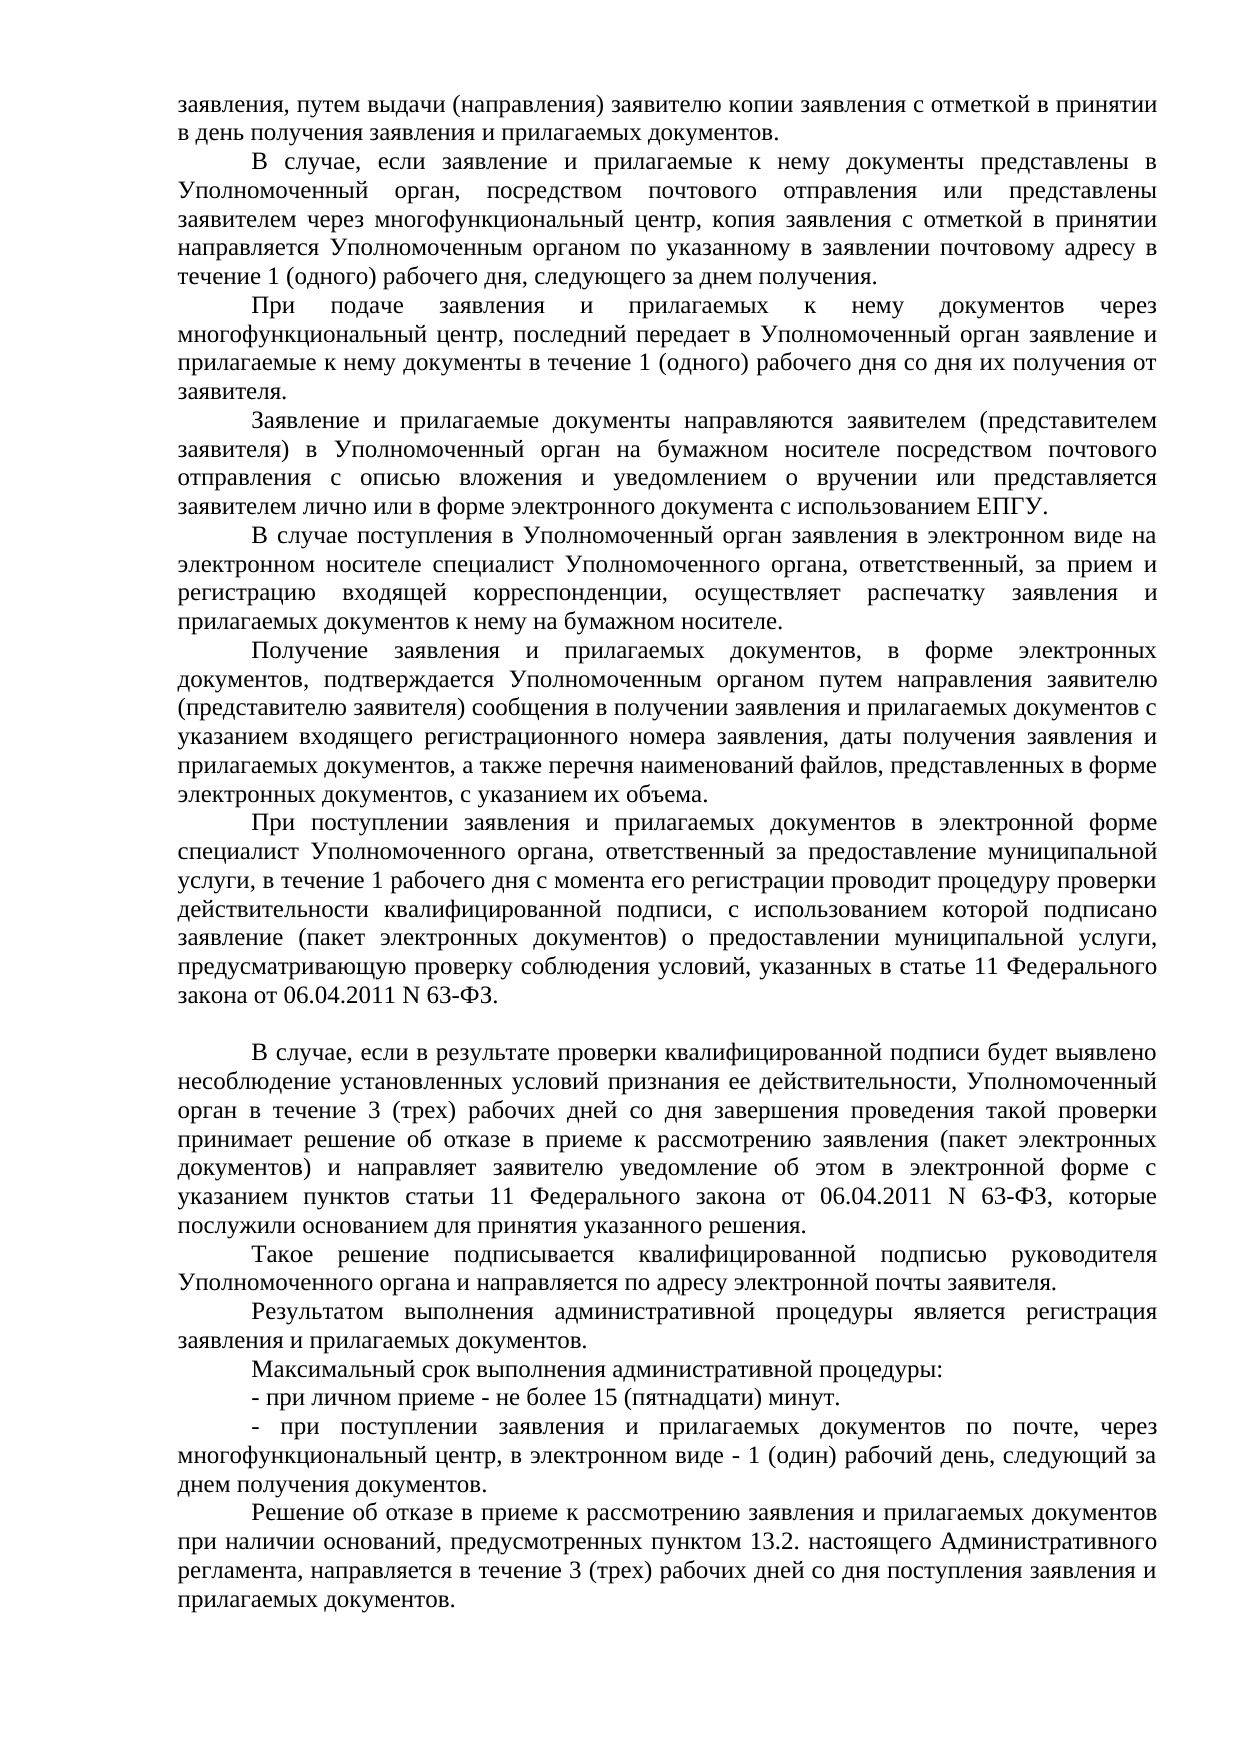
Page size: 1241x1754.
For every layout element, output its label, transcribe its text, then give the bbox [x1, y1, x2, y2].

text Заявление и прилагаемые документы направляются заявителем (представителем заявителя) в Уполномоченный орган на бумажном носителе посредством почтового отправления с описью вложения и уведомлением о вручении или представляется заявителем лично или в форме электронного документа с использованием ЕПГУ. [177, 405, 1158, 520]
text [177, 89, 1158, 146]
text При поступлении заявления и прилагаемых документов в электронной форме специалист Уполномоченного органа, ответственный за предоставление муниципальной услуги, в течение 1 рабочего дня с момента его регистрации проводит процедуру проверки действительности квалифицированной подписи, с использованием которой подписано заявление (пакет электронных документов) о предоставлении муниципальной услуги, предусматривающую проверку соблюдения условий, указанных в статье 11 Федерального закона от 06.04.2011 N 63-ФЗ. [177, 807, 1158, 1009]
text Такое решение подписывается квалифицированной подписью руководителя Уполномоченного органа и направляется по адресу электронной почты заявителя. [177, 1239, 1158, 1296]
text В случае, если в результате проверки квалифицированной подписи будет выявлено несоблюдение установленных условий признания ее действительности, Уполномоченный орган в течение 3 (трех) рабочих дней со дня завершения проведения такой проверки принимает решение об отказе в приеме к рассмотрению заявления (пакет электронных документов) и направляет заявителю уведомление об этом в электронной форме с указанием пунктов статьи 11 Федерального закона от 06.04.2011 N 63-ФЗ, которые послужили основанием для принятия указанного решения. [177, 1037, 1158, 1239]
text - при личном приеме - не более 15 (пятнадцати) минут. [177, 1382, 1158, 1411]
text Результатом выполнения административной процедуры является регистрация заявления и прилагаемых документов. [177, 1296, 1158, 1354]
text - при поступлении заявления и прилагаемых документов по почте, через многофункциональный центр, в электронном виде - 1 (один) рабочий день, следующий за днем получения документов. [177, 1411, 1158, 1497]
text В случае, если заявление и прилагаемые к нему документы представлены в Уполномоченный орган, посредством почтового отправления или представлены заявителем через многофункциональный центр, копия заявления с отметкой в принятии направляется Уполномоченным органом по указанному в заявлении почтовому адресу в течение 1 (одного) рабочего дня, следующего за днем получения. [177, 146, 1158, 290]
text Получение заявления и прилагаемых документов, в форме электронных документов, подтверждается Уполномоченным органом путем направления заявителю (представителю заявителя) сообщения в получении заявления и прилагаемых документов с указанием входящего регистрационного номера заявления, даты получения заявления и прилагаемых документов, а также перечня наименований файлов, представленных в форме электронных документов, с указанием их объема. [177, 635, 1158, 807]
text При подаче заявления и прилагаемых к нему документов через многофункциональный центр, последний передает в Уполномоченный орган заявление и прилагаемые к нему документы в течение 1 (одного) рабочего дня со дня их получения от заявителя. [177, 290, 1158, 405]
text Решение об отказе в приеме к рассмотрению заявления и прилагаемых документов при наличии оснований, предусмотренных пунктом 13.2. настоящего Административного регламента, направляется в течение 3 (трех) рабочих дней со дня поступления заявления и прилагаемых документов. [177, 1497, 1158, 1612]
text В случае поступления в Уполномоченный орган заявления в электронном виде на электронном носителе специалист Уполномоченного органа, ответственный, за прием и регистрацию входящей корреспонденции, осуществляет распечатку заявления и прилагаемых документов к нему на бумажном носителе. [177, 520, 1158, 635]
text Максимальный срок выполнения административной процедуры: [177, 1354, 1158, 1382]
